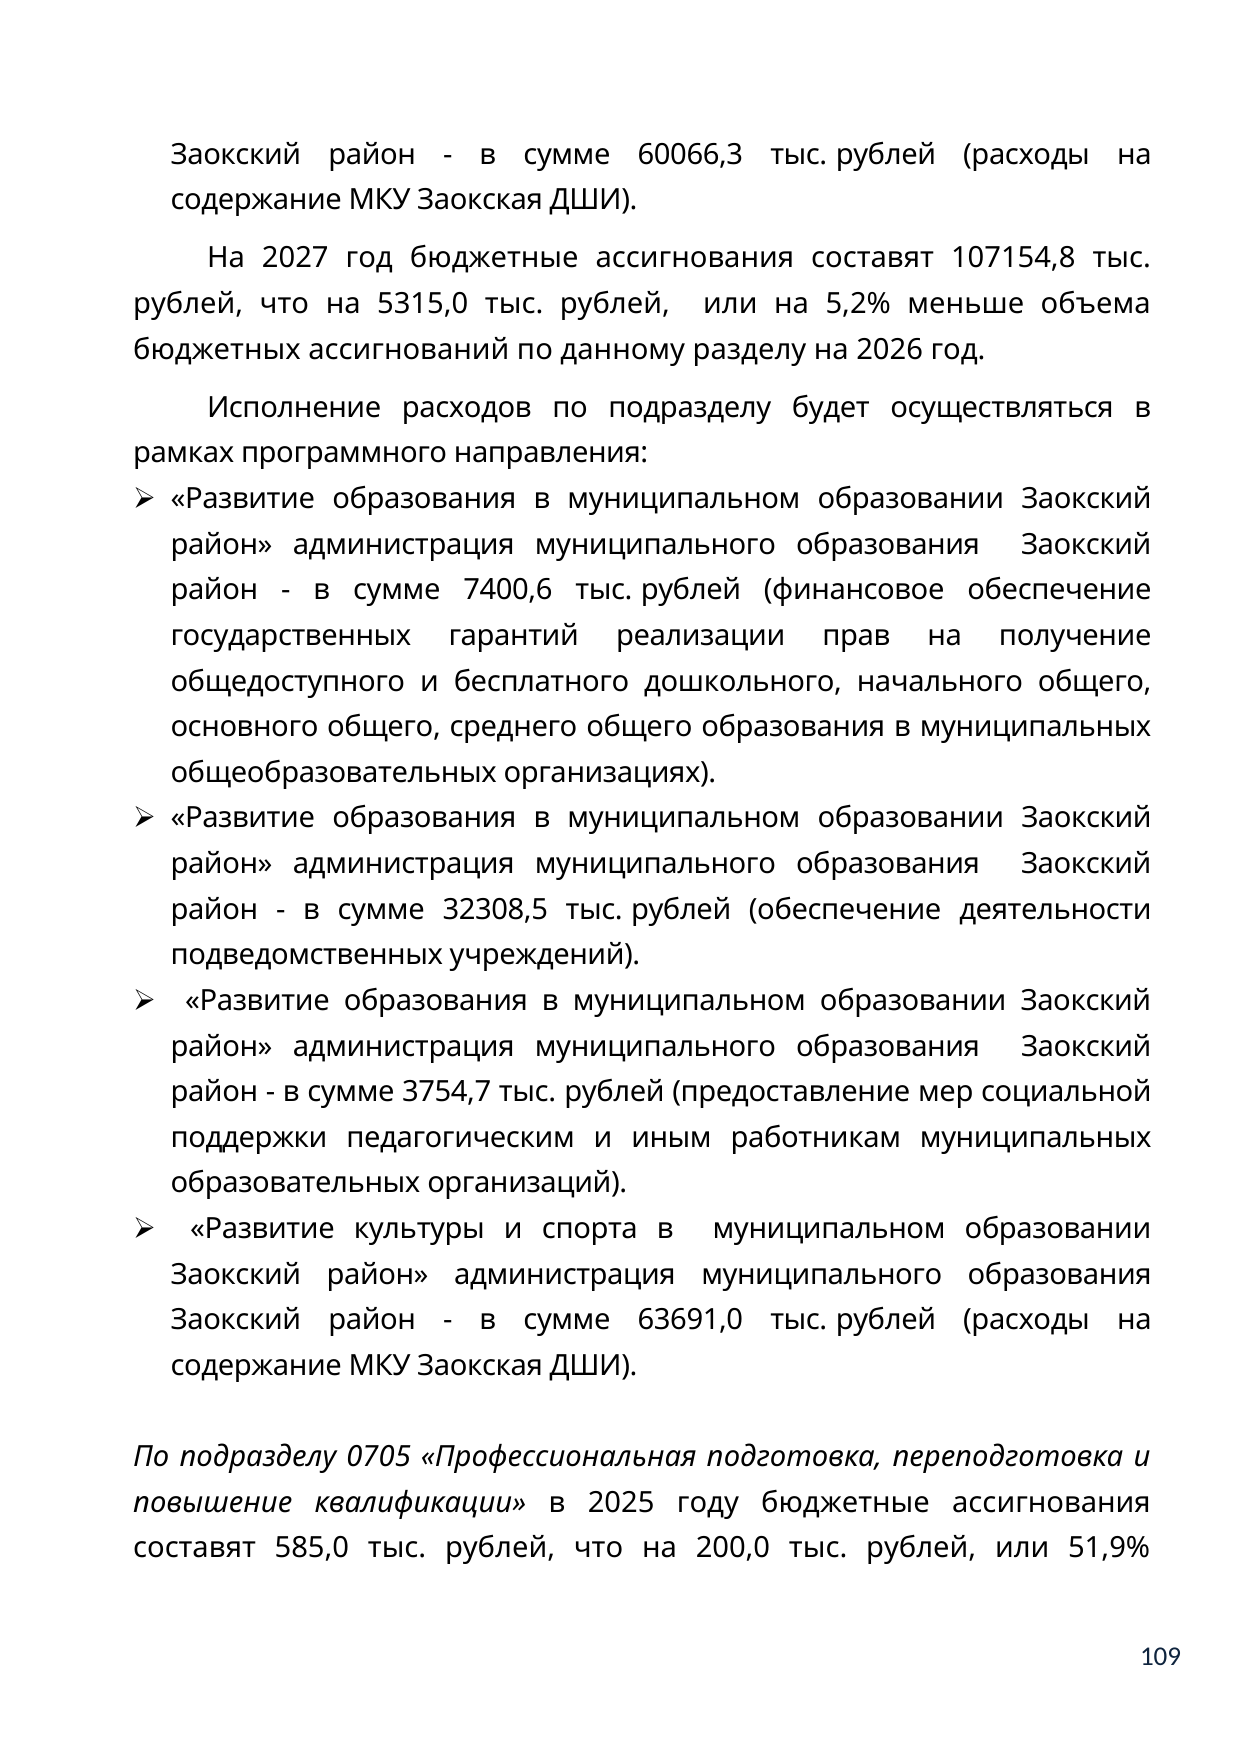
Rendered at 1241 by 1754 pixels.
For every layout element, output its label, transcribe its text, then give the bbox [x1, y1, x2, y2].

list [133, 133, 1152, 218]
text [133, 1435, 1152, 1566]
list «Развитие образования в муниципальном образовании Заокский район» администрация муниципального образования Заокский район - в сумме 7400,6 тыс. рублей (финансовое обеспечение государственных гарантий реализации прав на получение общедоступного и бесплатного дошкольного, начального общего, основного общего, среднего общего образования в муниципальных общеобразовательных организациях). [133, 477, 1152, 791]
list «Развитие образования в муниципальном образовании Заокский район» администрация муниципального образования Заокский район - в сумме 3754,7 тыс. рублей (предоставление мер социальной поддержки педагогическим и иным работникам муниципальных образовательных организаций). [133, 979, 1152, 1201]
list «Развитие культуры и спорта в муниципальном образовании Заокский район» администрация муниципального образования Заокский район - в сумме 63691,0 тыс. рублей (расходы на содержание МКУ Заокская ДШИ). [133, 1207, 1152, 1384]
text На 2027 год бюджетные ассигнования составят 107154,8 тыс. рублей, что на 5315,0 тыс. рублей, или на 5,2% меньше объема бюджетных ассигнований по данному разделу на 2026 год. [133, 237, 1152, 368]
text Исполнение расходов по подразделу будет осуществляться в рамках программного направления: [133, 386, 1152, 471]
list «Развитие образования в муниципальном образовании Заокский район» администрация муниципального образования Заокский район - в сумме 32308,5 тыс. рублей (обеспечение деятельности подведомственных учреждений). [133, 797, 1152, 973]
